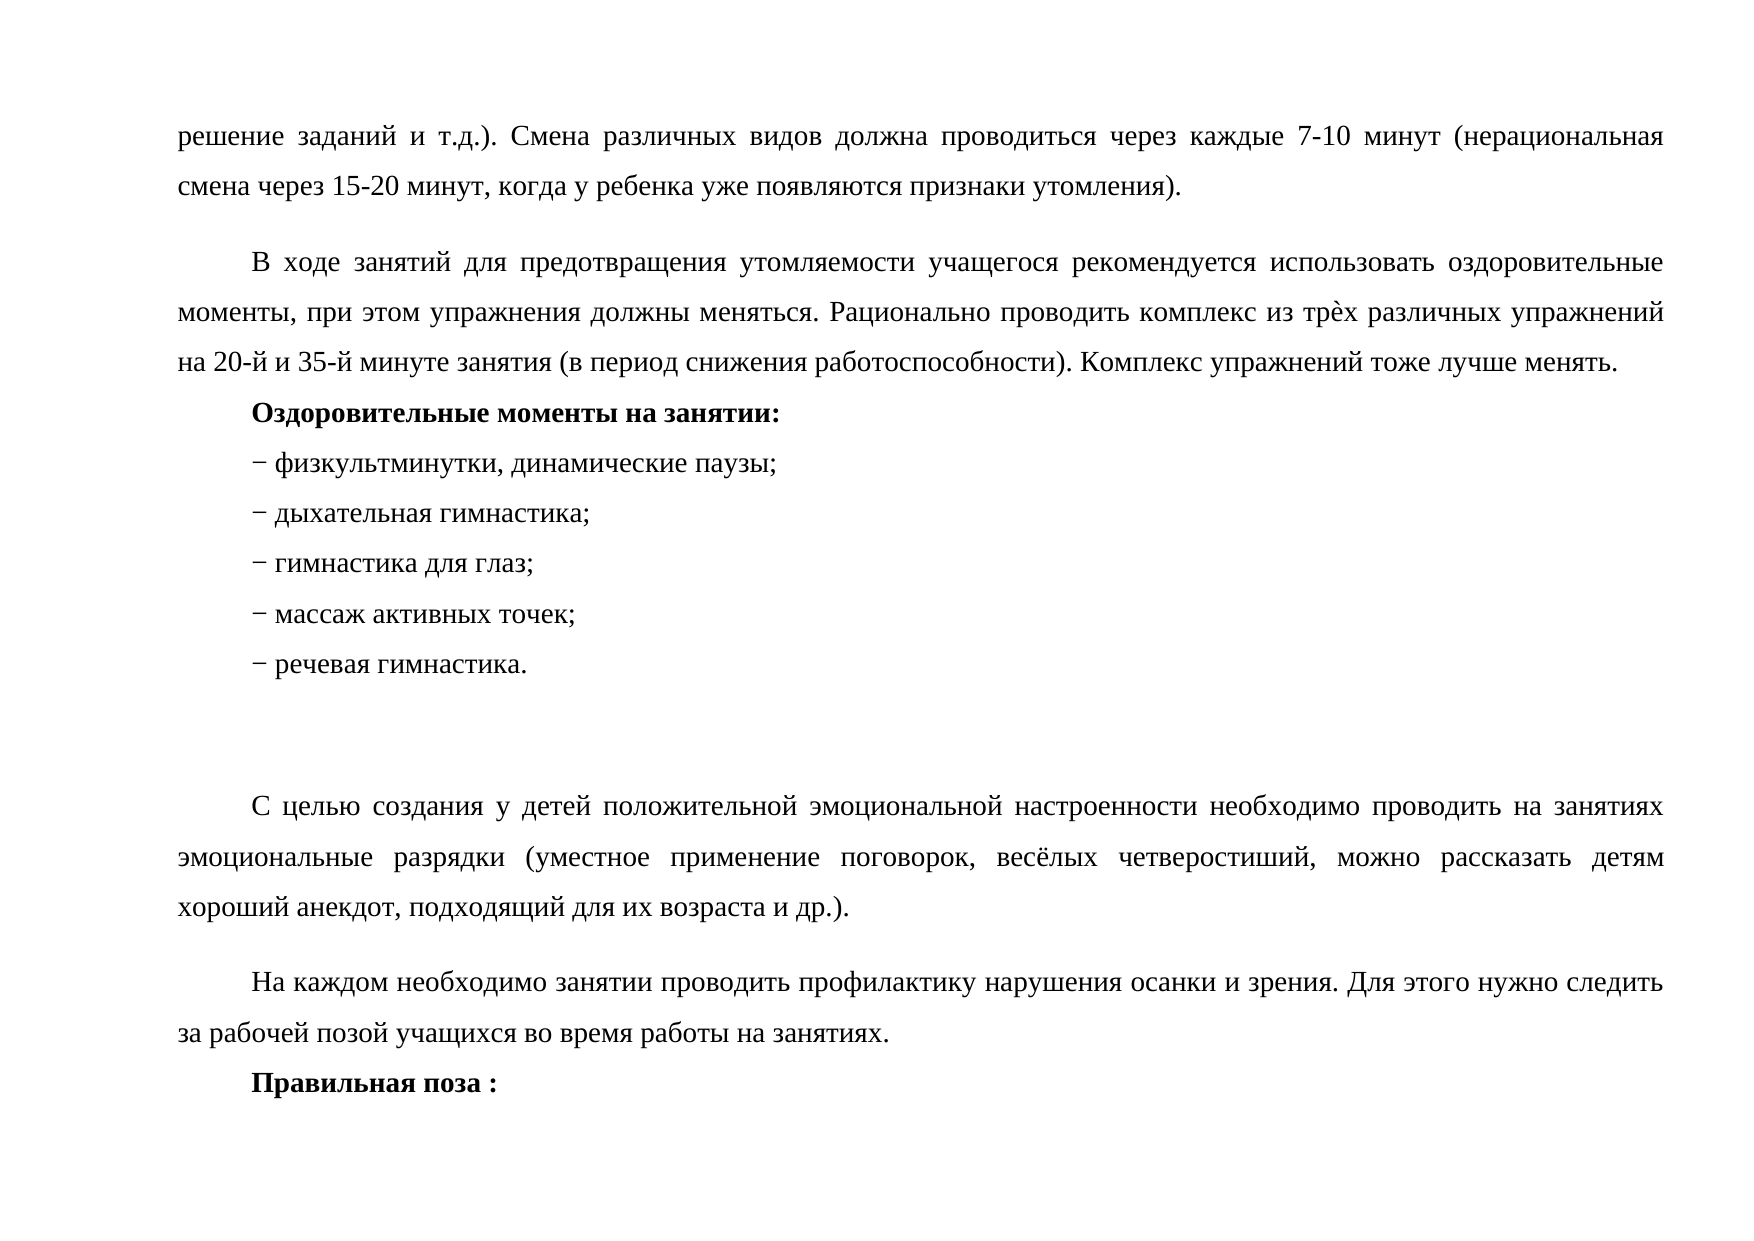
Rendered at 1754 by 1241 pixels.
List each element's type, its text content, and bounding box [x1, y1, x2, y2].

text − речевая гимнастика. [177, 646, 1665, 680]
text Оздоровительные моменты на занятии: [177, 395, 1665, 428]
text − гимнастика для глаз; [177, 546, 1665, 579]
text − массаж активных точек; [177, 596, 1665, 629]
text На каждом необходимо занятии проводить профилактику нарушения осанки и зрения. Для этого нужно следить за рабочей позой учащихся во время работы на занятиях. [177, 964, 1665, 1048]
text В ходе занятий для предотвращения утомляемости учащегося рекомендуется использовать оздоровительные моменты, при этом упражнения должны меняться. Рационально проводить комплекс из трѐх различных упражнений на 20-й и 35-й минуте занятия (в период снижения работоспособности). Комплекс упражнений тоже лучше менять. [177, 244, 1665, 378]
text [177, 118, 1665, 202]
text − физкультминутки, динамические паузы; [177, 445, 1665, 478]
text С целью создания у детей положительной эмоциональной настроенности необходимо проводить на занятиях эмоциональные разрядки (уместное применение поговорок, весёлых четверостиший, можно рассказать детям хороший анекдот, подходящий для их возраста и др.). [177, 788, 1665, 923]
text − дыхательная гимнастика; [177, 495, 1665, 529]
text Правильная поза : [177, 1065, 1665, 1099]
